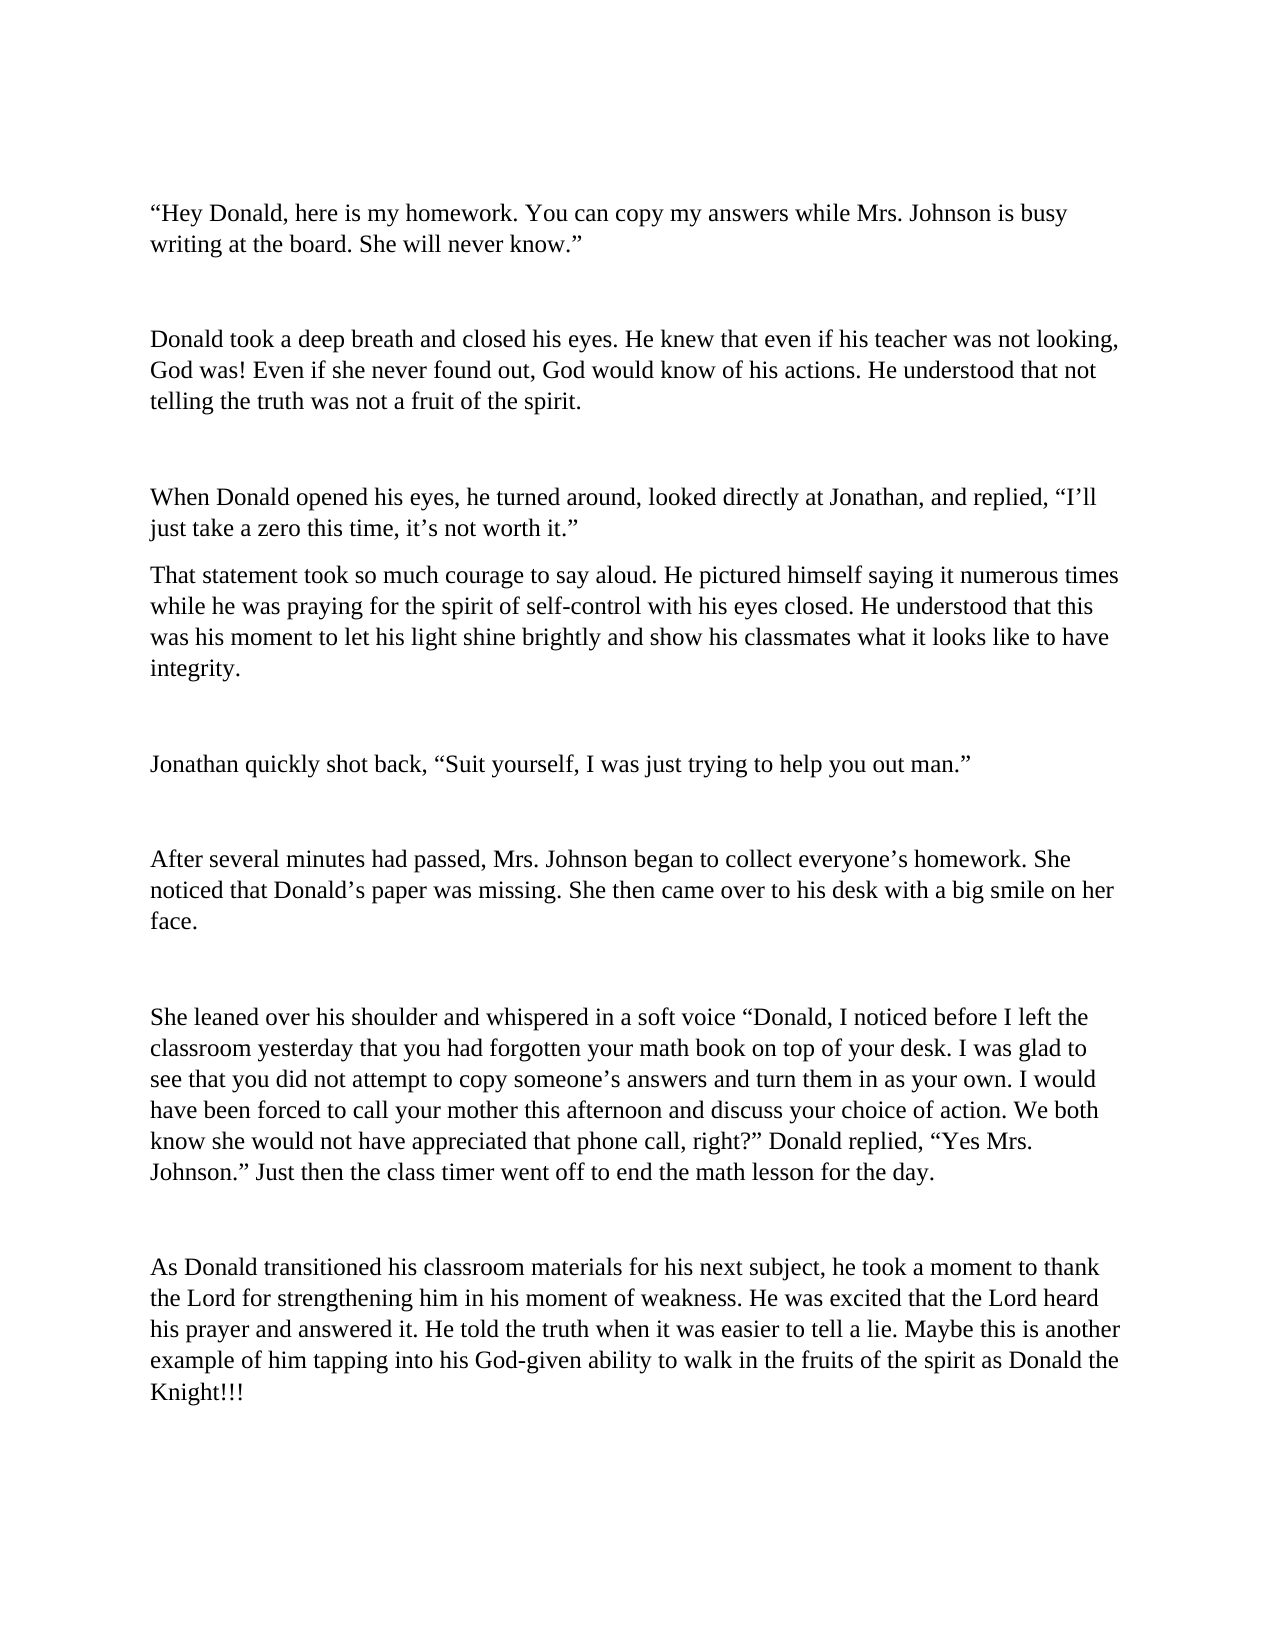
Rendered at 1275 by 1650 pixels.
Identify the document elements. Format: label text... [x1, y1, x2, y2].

text When Donald opened his eyes, he turned around, looked directly at Jonathan, and replied, “I’ll just take a zero this time, it’s not worth it.” [150, 482, 1125, 541]
text Jonathan quickly shot back, “Suit yourself, I was just trying to help you out man.” [150, 749, 1125, 778]
text Donald took a deep breath and closed his eyes. He knew that even if his teacher was not looking, God was! Even if she never found out, God would know of his actions. He understood that not telling the truth was not a fruit of the spirit. [150, 324, 1125, 415]
text That statement took so much courage to say aloud. He pictured himself saying it numerous times while he was praying for the spirit of self-control with his eyes closed. He understood that this was his moment to let his light shine brightly and show his classmates what it looks like to have integrity. [150, 560, 1125, 682]
text “Hey Donald, here is my homework. You can copy my answers while Mrs. Johnson is busy writing at the board. She will never know.” [150, 198, 1125, 257]
text She leaned over his shoulder and whispered in a soft voice “Donald, I noticed before I left the classroom yesterday that you had forgotten your math book on top of your desk. I was glad to see that you did not attempt to copy someone’s answers and turn them in as your own. I would have been forced to call your mother this afternoon and discuss your choice of action. We both know she would not have appreciated that phone call, right?” Donald replied, “Yes Mrs. Johnson.” Just then the class timer went off to end the math lesson for the day. [150, 1002, 1125, 1186]
text After several minutes had passed, Mrs. Johnson began to collect everyone’s homework. She noticed that Donald’s paper was missing. She then came over to his desk with a big smile on her face. [150, 844, 1125, 935]
text As Donald transitioned his classroom materials for his next subject, he took a moment to thank the Lord for strengthening him in his moment of weakness. He was excited that the Lord heard his prayer and answered it. He told the truth when it was easier to tell a lie. Maybe this is another example of him tapping into his God-given ability to walk in the fruits of the spirit as Donald the Knight!!! [150, 1252, 1125, 1405]
